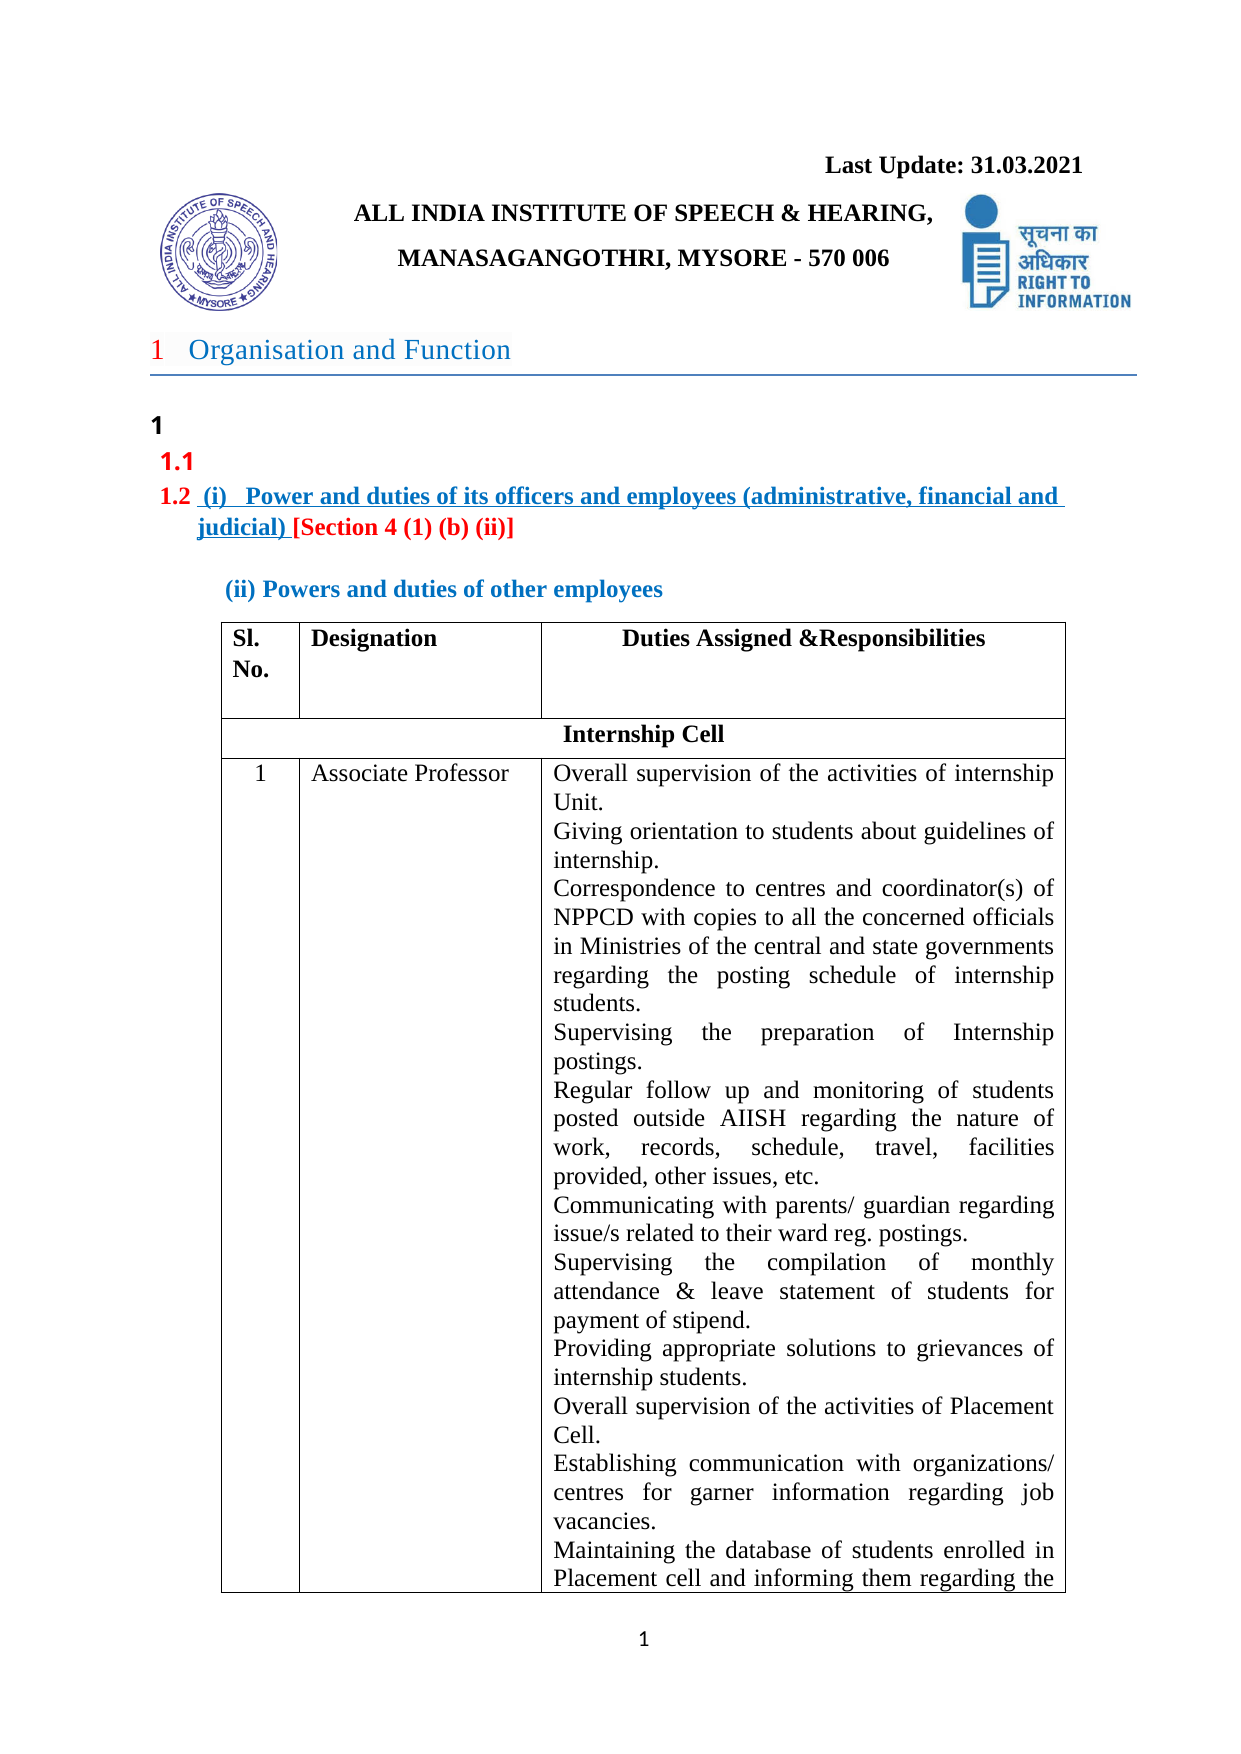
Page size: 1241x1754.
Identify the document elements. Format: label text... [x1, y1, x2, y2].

table_cell Internship Cell [222, 719, 1065, 757]
table_header Designation [300, 623, 541, 718]
table_header Sl. No. [222, 623, 299, 718]
text Last Update: 31.03.2021 [150, 150, 1137, 179]
picture [160, 227, 278, 243]
picture [960, 227, 1132, 243]
picture [960, 193, 1132, 198]
list (i) Power and duties of its officers and employees (administrative, financial and judicial) [Section 4 (1) (b) (ii)] [159, 481, 1137, 541]
picture [160, 272, 278, 311]
picture [960, 272, 1132, 311]
text ALL INDIA INSTITUTE OF SPEECH & HEARING, [150, 198, 1137, 227]
table_header Duties Assigned &Responsibilities [542, 623, 1065, 718]
text MANASAGANGOTHRI, MYSORE - 570 006 [150, 243, 1137, 272]
title 1 Organisation and Function [150, 332, 1137, 374]
table_cell 1 [222, 759, 299, 1592]
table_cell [542, 759, 1065, 1592]
table_cell Associate Professor [300, 759, 541, 1592]
list Powers and duties of other employees [225, 574, 1137, 603]
picture [160, 193, 278, 198]
